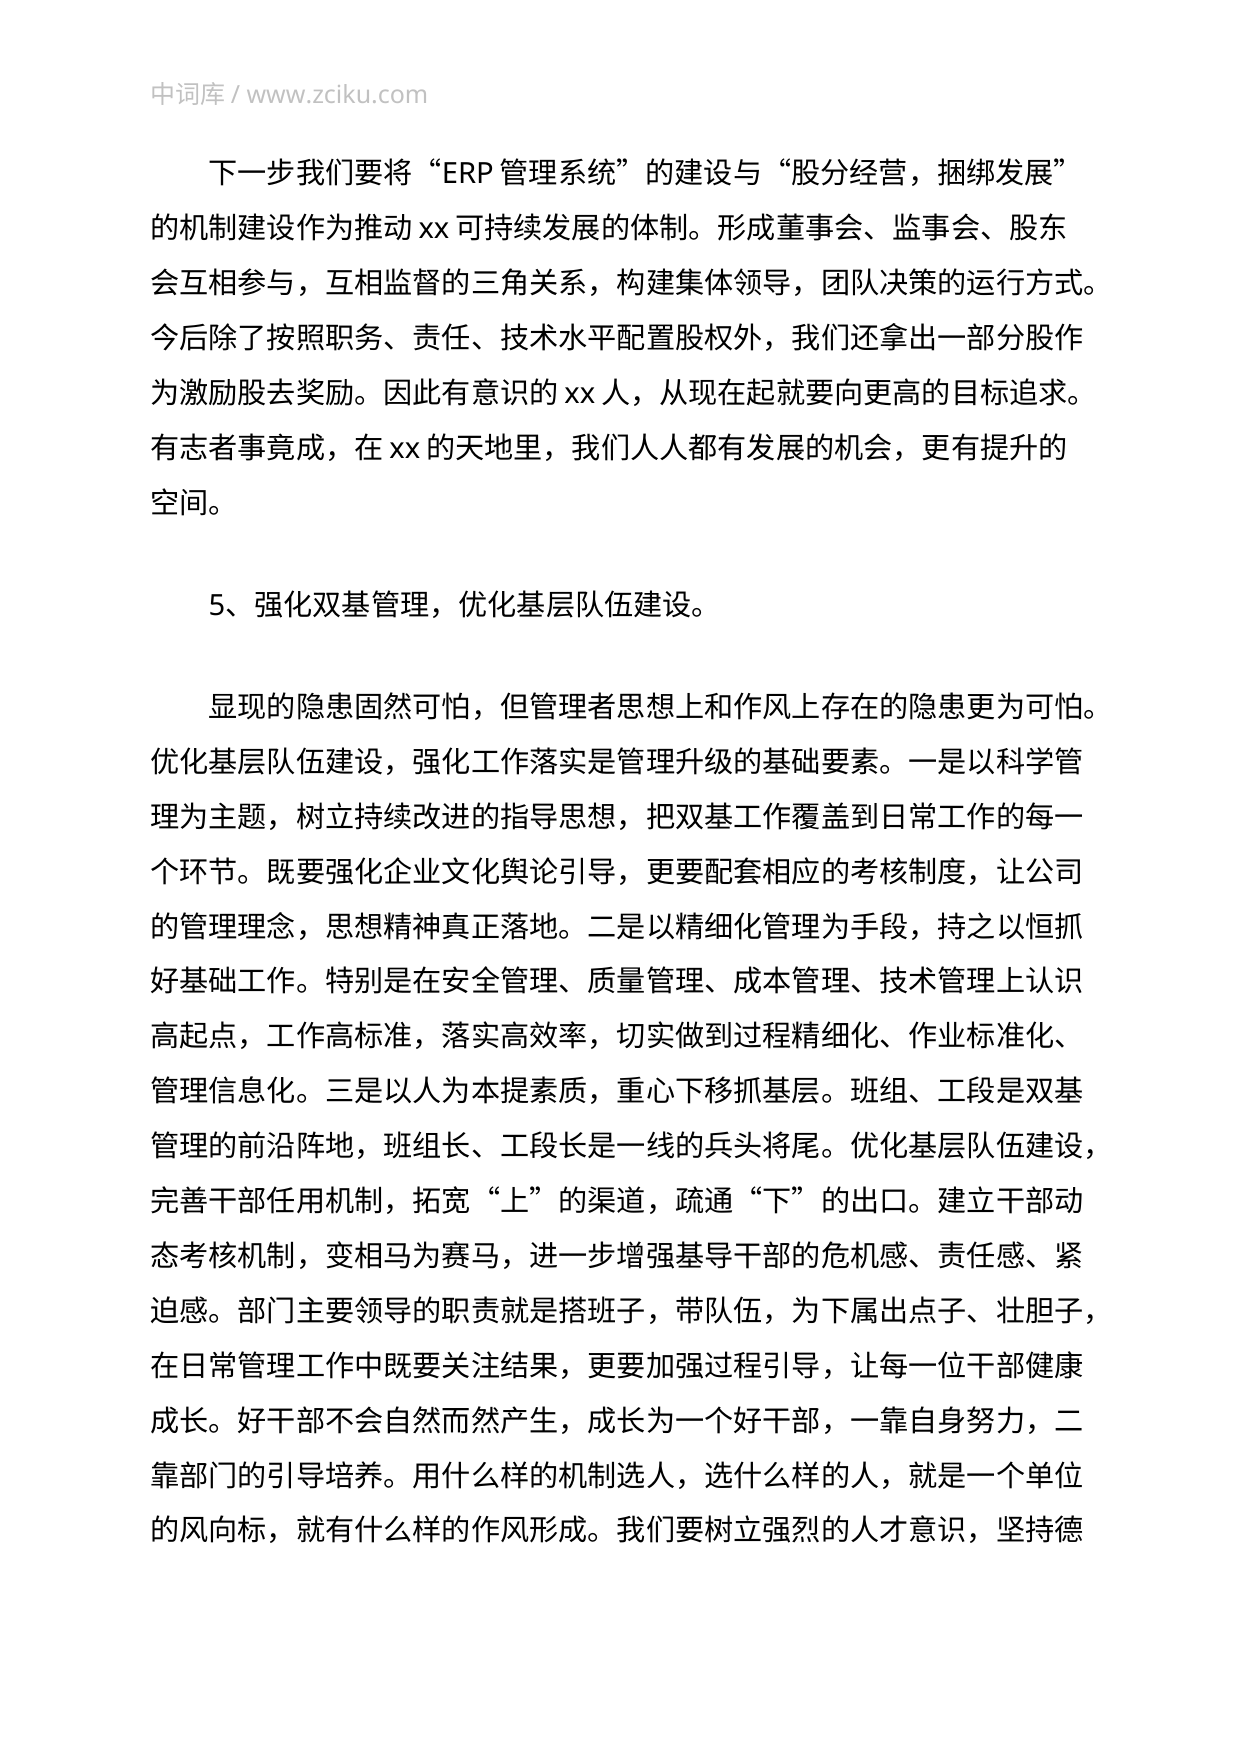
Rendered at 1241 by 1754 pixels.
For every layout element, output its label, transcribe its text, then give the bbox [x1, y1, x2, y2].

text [150, 683, 1090, 1549]
text 下一步我们要将“ERP管理系统”的建设与“股分经营，捆绑发展”的机制建设作为推动xx可持续发展的体制。形成董事会、监事会、股东会互相参与，互相监督的三角关系，构建集体领导，团队决策的运行方式。今后除了按照职务、责任、技术水平配置股权外，我们还拿出一部分股作为激励股去奖励。因此有意识的xx人，从现在起就要向更高的目标追求。有志者事竟成，在xx的天地里，我们人人都有发展的机会，更有提升的空间。 [150, 150, 1090, 522]
text 5、强化双基管理，优化基层队伍建设。 [150, 582, 1090, 624]
